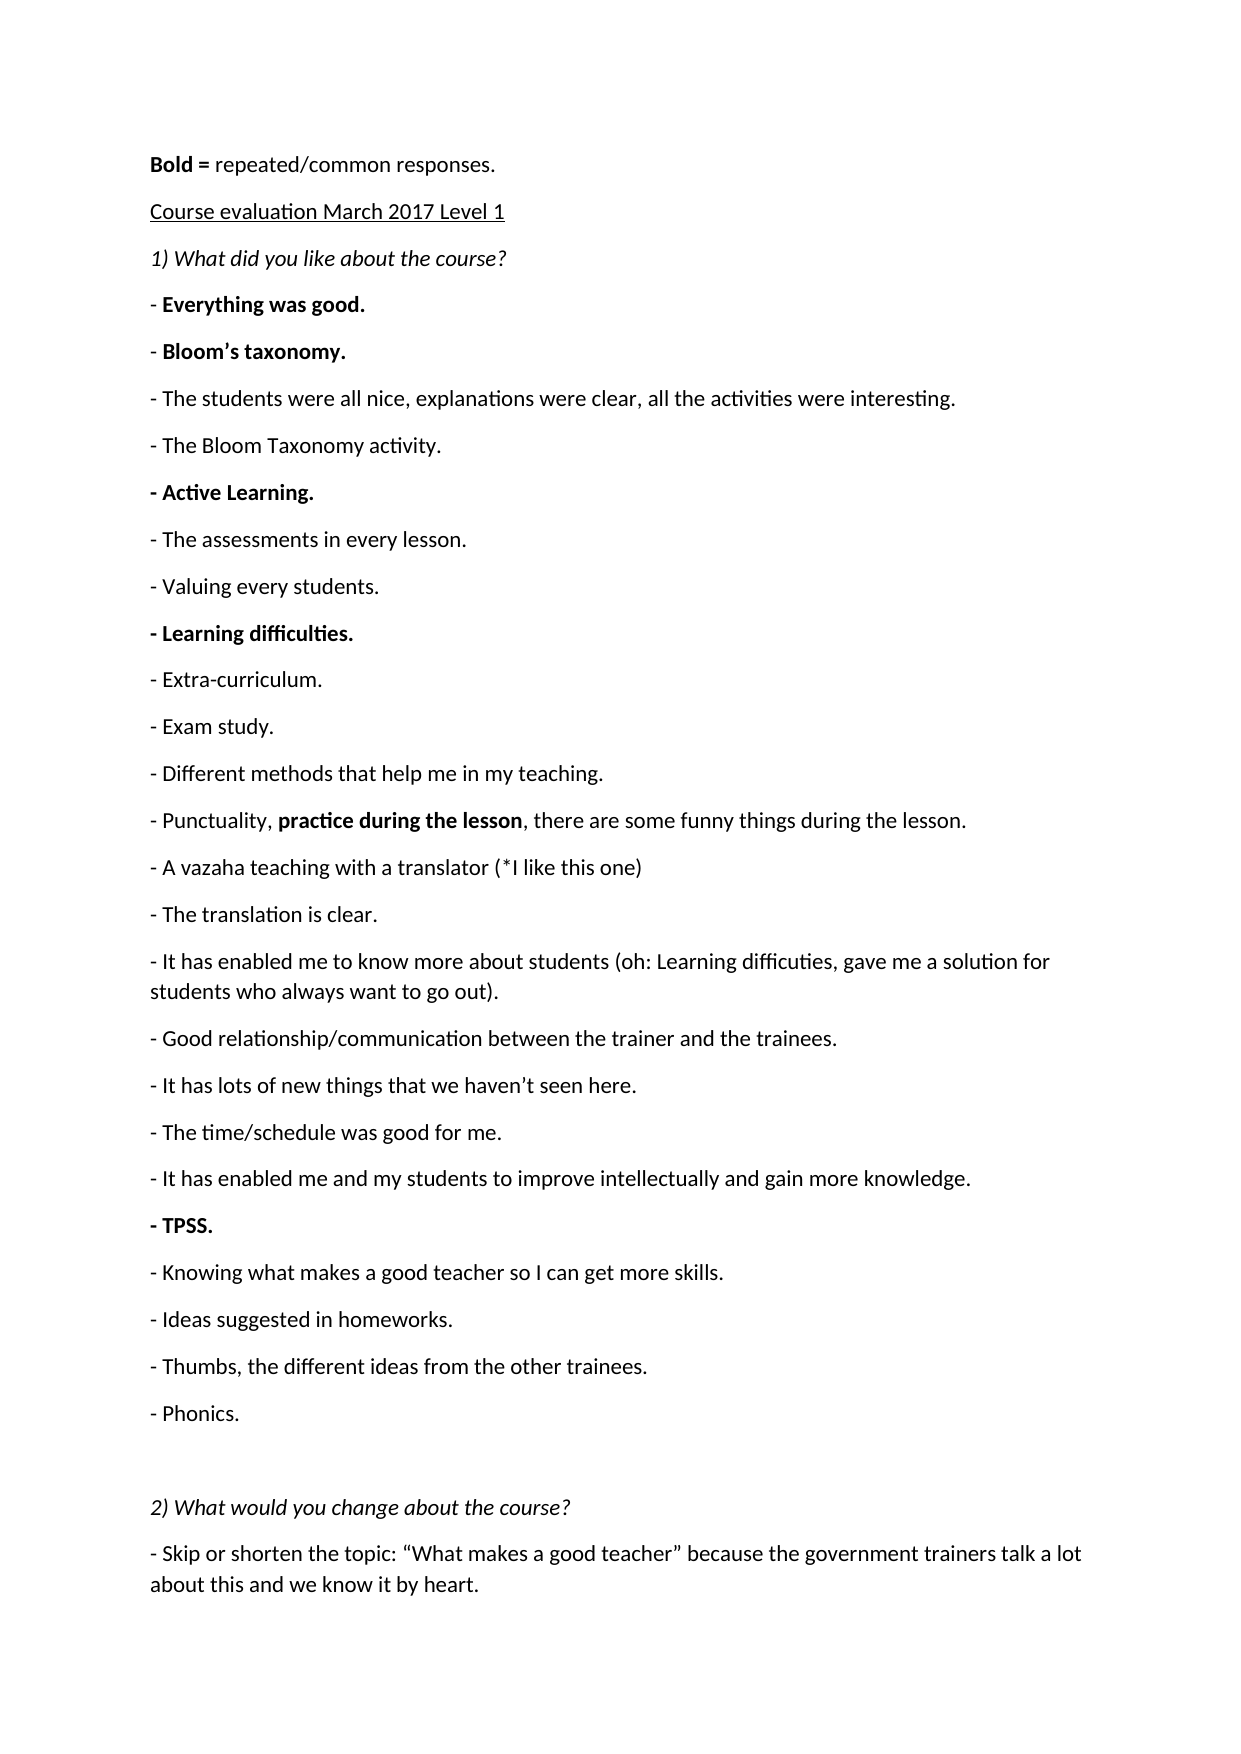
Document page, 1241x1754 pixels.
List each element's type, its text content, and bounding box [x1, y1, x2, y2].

text - Different methods that help me in my teaching. [150, 759, 1090, 787]
text - Thumbs, the different ideas from the other trainees. [150, 1352, 1090, 1380]
text - It has enabled me to know more about students (oh: Learning difficuties, gave me a solution for students who always want to go out). [150, 947, 1090, 1005]
text - Extra-curriculum. [150, 666, 1090, 694]
text - The translation is clear. [150, 900, 1090, 928]
text - TPSS. [150, 1211, 1090, 1239]
text - A vazaha teaching with a translator (*I like this one) [150, 853, 1090, 881]
text 2) What would you change about the course? [150, 1493, 1090, 1521]
text - Everything was good. [150, 291, 1090, 319]
text Bold = repeated/common responses. [150, 150, 1090, 178]
text - Good relationship/communication between the trainer and the trainees. [150, 1024, 1090, 1052]
text - Punctuality, practice during the lesson, there are some funny things during the lesson. [150, 806, 1090, 834]
text - Active Learning. [150, 478, 1090, 506]
text - The time/schedule was good for me. [150, 1118, 1090, 1146]
text - Knowing what makes a good teacher so I can get more skills. [150, 1258, 1090, 1286]
text - The students were all nice, explanations were clear, all the activities were interesting. [150, 384, 1090, 412]
text - Exam study. [150, 712, 1090, 741]
text - The assessments in every lesson. [150, 525, 1090, 553]
text - Bloom’s taxonomy. [150, 337, 1090, 366]
text 1) What did you like about the course? [150, 244, 1090, 272]
text - It has enabled me and my students to improve intellectually and gain more knowledge. [150, 1164, 1090, 1193]
text - Skip or shorten the topic: “What makes a good teacher” because the government trainers talk a lot about this and we know it by heart. [150, 1539, 1090, 1598]
text - It has lots of new things that we haven’t seen here. [150, 1071, 1090, 1099]
text Course evaluation March 2017 Level 1 [150, 197, 1090, 225]
text - Phonics. [150, 1399, 1090, 1427]
text - The Bloom Taxonomy activity. [150, 431, 1090, 459]
text - Learning difficulties. [150, 619, 1090, 647]
text - Valuing every students. [150, 572, 1090, 600]
text - Ideas suggested in homeworks. [150, 1305, 1090, 1333]
